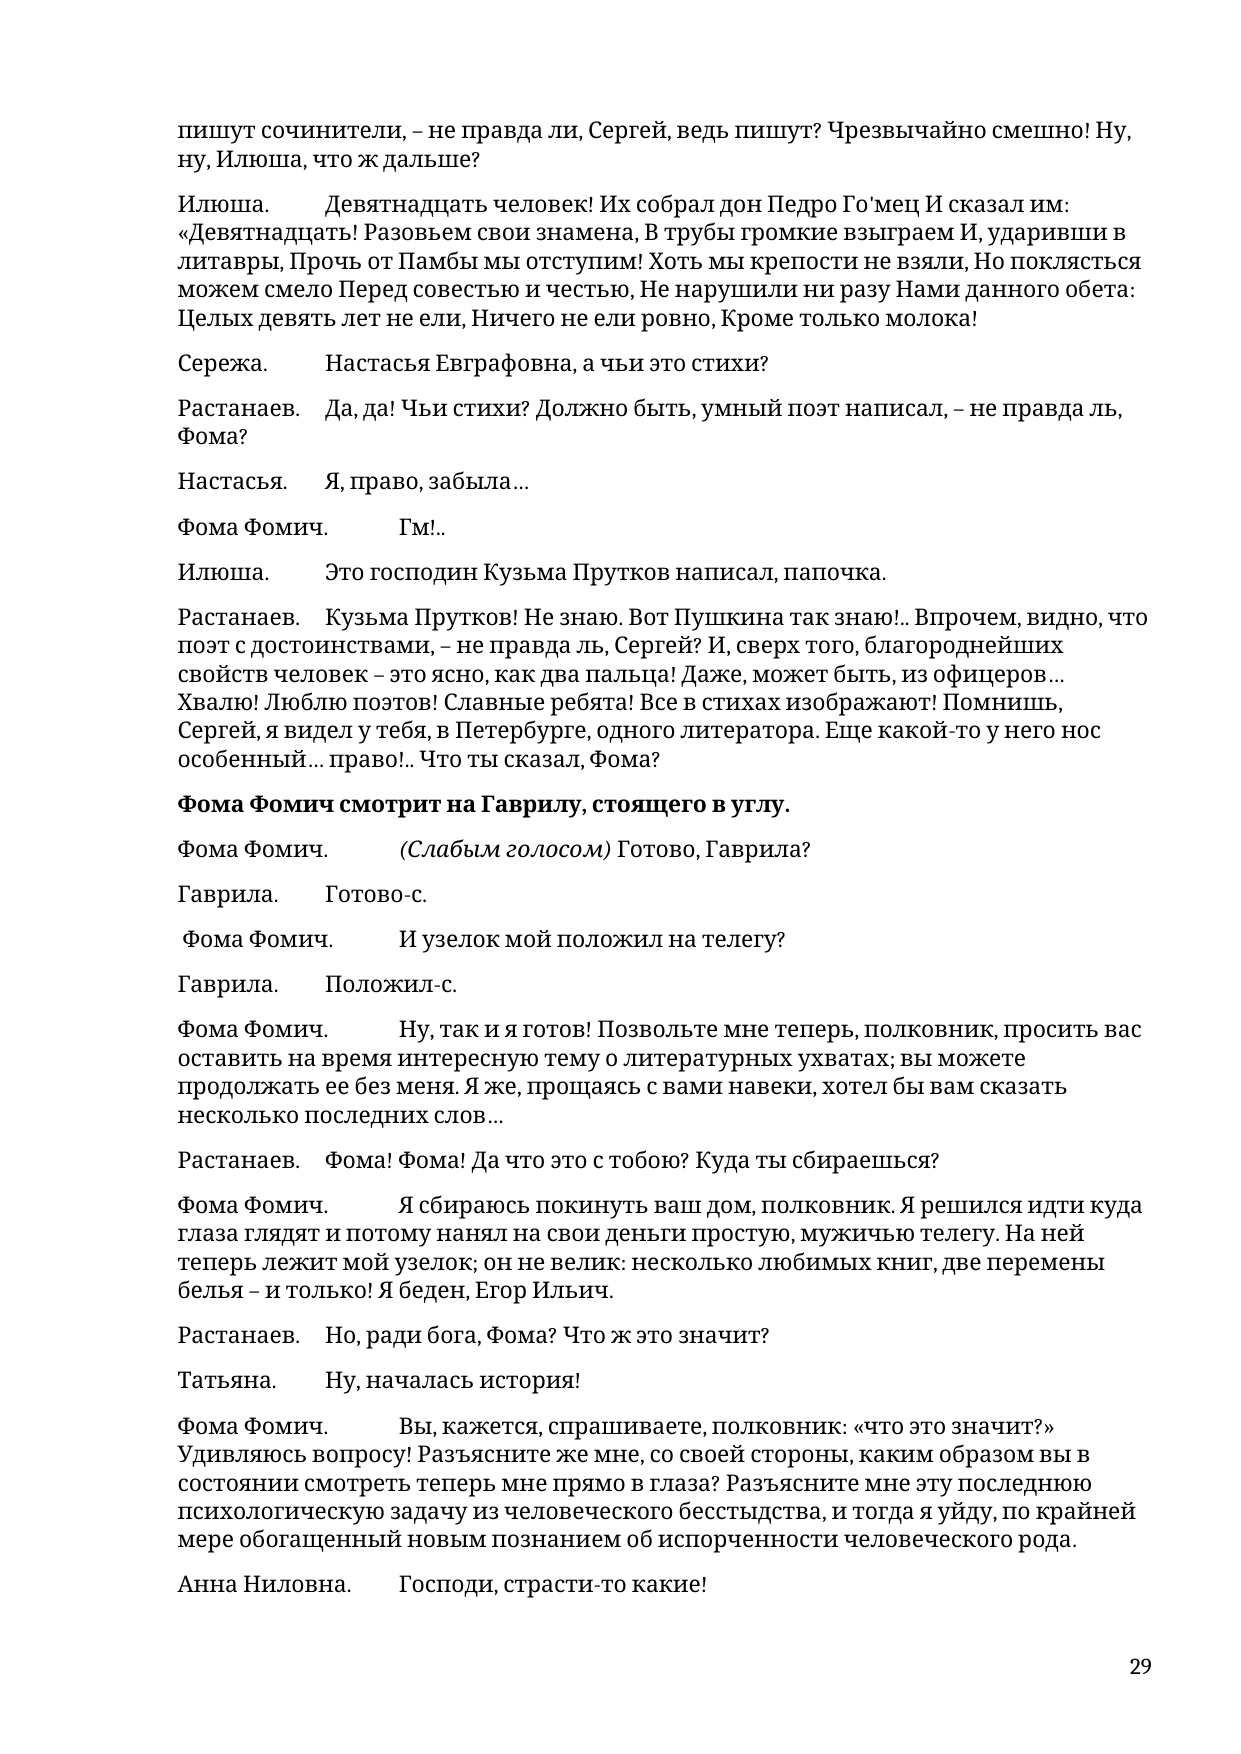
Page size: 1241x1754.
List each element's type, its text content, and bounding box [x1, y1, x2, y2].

text Фома Фомич. (Слабым голосом) Готово, Гаврила? [177, 837, 1152, 863]
text Растанаев. Фома! Фома! Да что это с тобою? Куда ты сбираешься? [177, 1148, 1152, 1174]
text Фома Фомич. Я сбираюсь покинуть ваш дом, полковник. Я решился идти куда глаза глядят и потому нанял на свои деньги простую, мужичью телегу. На ней теперь лежит мой узелок; он не велик: несколько любимых книг, две перемены белья – и только! Я беден, Егор Ильич. [177, 1193, 1152, 1304]
text Растанаев. Да, да! Чьи стихи? Должно быть, умный поэт написал, – не правда ль, Фома? [177, 396, 1152, 450]
text Татьяна. Ну, началась история! [177, 1368, 1152, 1395]
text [177, 118, 1152, 173]
text Фома Фомич. Ну, так и я готов! Позвольте мне теперь, полковник, просить вас оставить на время интересную тему о литературных ухватах; вы можете продолжать ее без меня. Я же, прощаясь с вами навеки, хотел бы вам сказать несколько последних слов… [177, 1017, 1152, 1129]
text Гаврила. Готово-с. [177, 882, 1152, 908]
text Настасья. Я, право, забыла… [177, 469, 1152, 496]
text Анна Ниловна. Господи, страсти-то какие! [177, 1572, 1152, 1599]
text Фома Фомич смотрит на Гаврилу, стоящего в углу. [177, 792, 1152, 818]
text Сережа. Настасья Евграфовна, а чьи это стихи? [177, 351, 1152, 377]
text Растанаев. Кузьма Прутков! Не знаю. Вот Пушкина так знаю!.. Впрочем, видно, что поэт с достоинствами, – не правда ль, Сергей? И, сверх того, благороднейших свойств человек – это ясно, как два пальца! Даже, может быть, из офицеров… Хвалю! Люблю поэтов! Славные ребята! Все в стихах изображают! Помнишь, Сергей, я видел у тебя, в Петербурге, одного литератора. Еще какой-то у него нос особенный… право!.. Что ты сказал, Фома? [177, 604, 1152, 773]
text Фома Фомич. Гм!.. [177, 514, 1152, 541]
text Фома Фомич. И узелок мой положил на телегу? [177, 927, 1152, 953]
text Растанаев. Но, ради бога, Фома? Что ж это значит? [177, 1323, 1152, 1349]
text Фома Фомич. Вы, кажется, спрашиваете, полковник: «что это значит?» Удивляюсь вопросу! Разъясните же мне, со своей стороны, каким образом вы в состоянии смотреть теперь мне прямо в глаза? Разъясните мне эту последнюю психологическую задачу из человеческого бесстыдства, и тогда я уйду, по крайней мере обогащенный новым познанием об испорченности человеческого рода. [177, 1413, 1152, 1553]
text Гаврила. Положил-с. [177, 972, 1152, 998]
text Илюша. Это господин Кузьма Прутков написал, папочка. [177, 559, 1152, 586]
text Илюша. Девятнадцать человек! Их собрал дон Педро Го'мец И сказал им: «Девятнадцать! Разовьем свои знамена, В трубы громкие взыграем И, ударивши в литавры, Прочь от Памбы мы отступим! Хоть мы крепости не взяли, Но поклясться можем смело Перед совестью и честью, Не нарушили ни разу Нами данного обета: Целых девять лет не ели, Ничего не ели ровно, Кроме только молока! [177, 192, 1152, 332]
